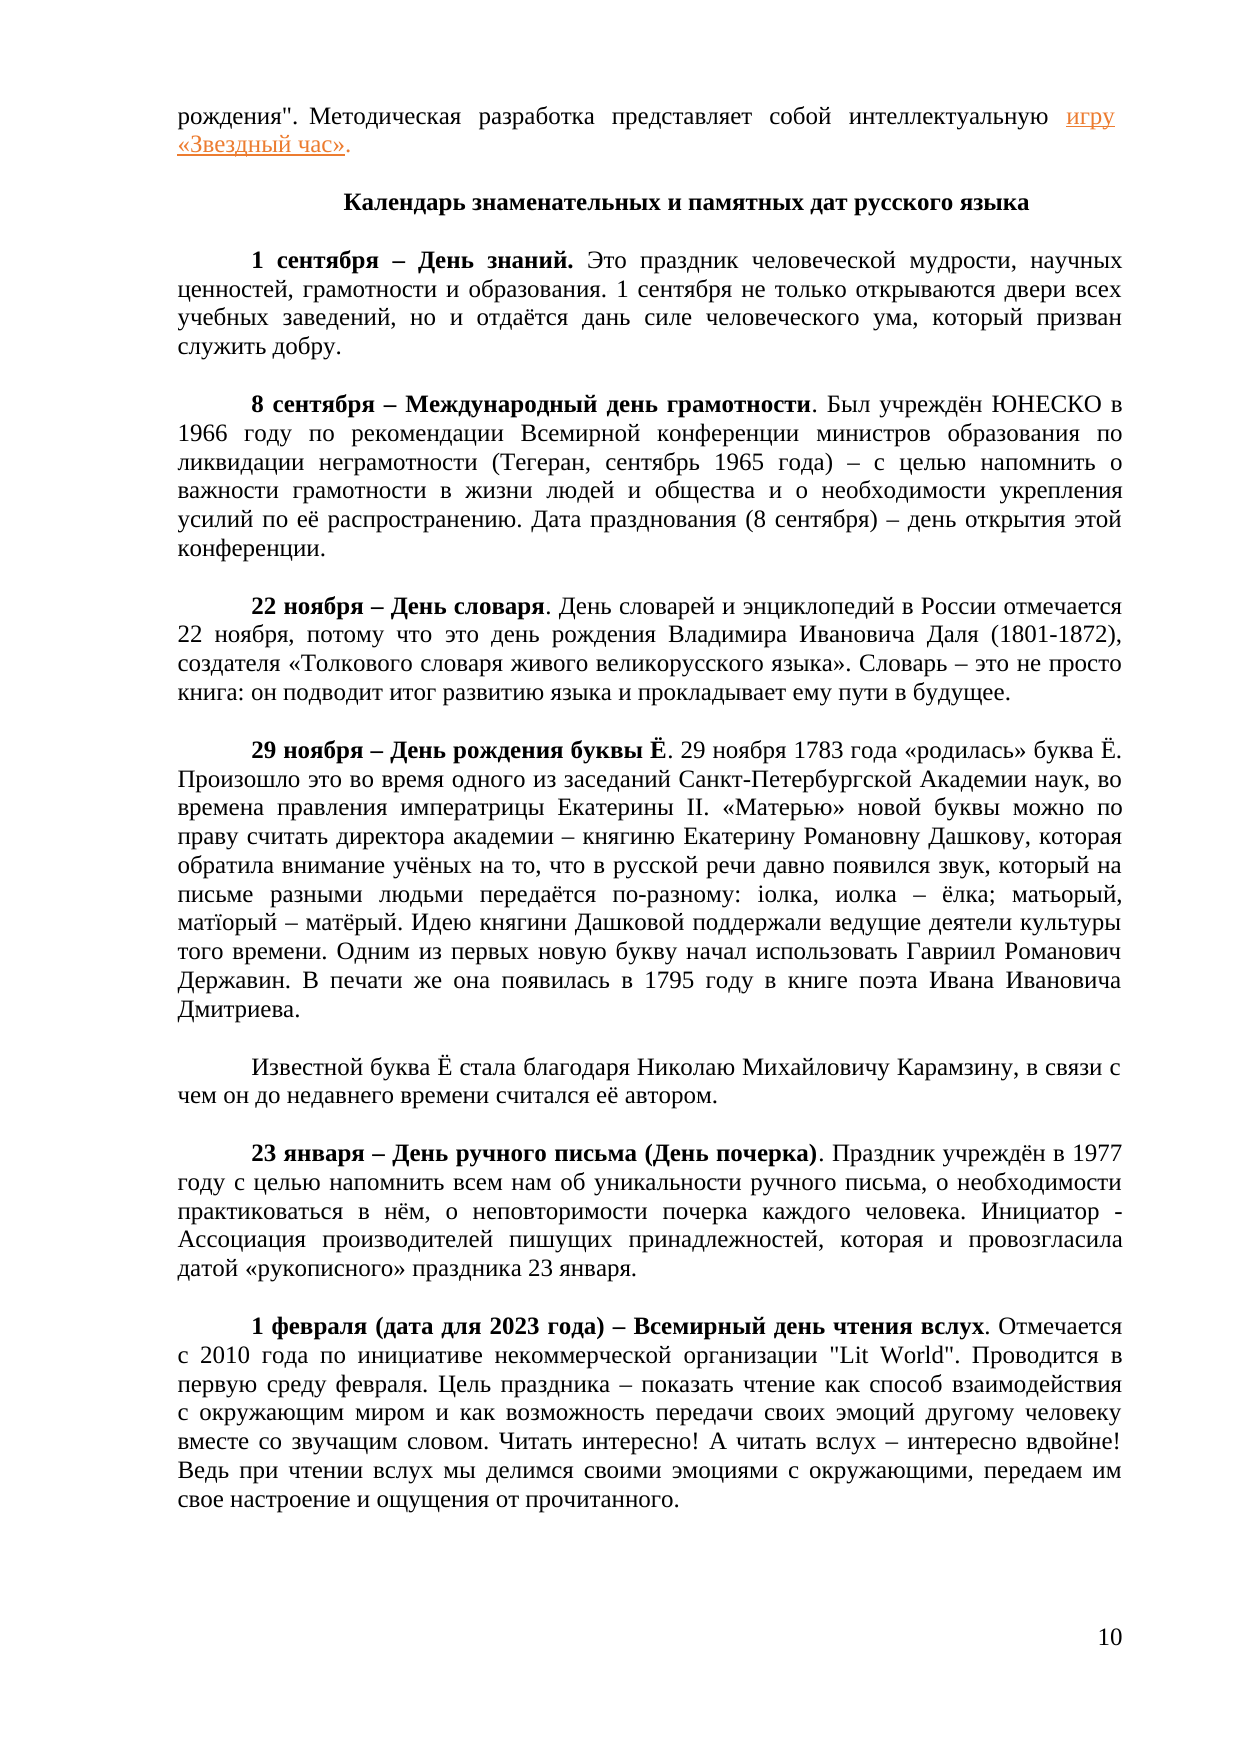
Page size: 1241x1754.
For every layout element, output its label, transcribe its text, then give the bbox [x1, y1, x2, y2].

text 8 сентября – Международный день грамотности. Был учреждён ЮНЕСКО в 1966 году по рекомендации Всемирной конференции министров образования по ликвидации неграмотности (Тегеран, сентябрь 1965 года) – с целью напомнить о важности грамотности в жизни людей и общества и о необходимости укрепления усилий по её распространению. Дата празднования (8 сентября) – день открытия этой конференции. [177, 389, 1123, 562]
text рождения". Методическая разработка представляет собой интеллектуальную игру [177, 101, 1134, 129]
text 23 января – День ручного письма (День почерка). Праздник учреждён в 1977 году с целью напомнить всем нам об уникальности ручного письма, о необходимости практиковаться в нём, о неповторимости почерка каждого человека. Инициатор - Ассоциация производителей пишущих принадлежностей, которая и провозгласила датой «рукописного» праздника 23 января. [177, 1138, 1123, 1282]
subtitle Календарь знаменательных и памятных дат русского языка [343, 187, 1134, 216]
text 29 ноября – День рождения буквы Ё. 29 ноября 1783 года «родилась» буква Ё. Произошло это во время одного из заседаний Санкт-Петербургской Академии наук, во времена правления императрицы Екатерины II. «Матерью» новой буквы можно по праву считать директора академии – княгиню Екатерину Романовну Дашкову, которая обратила внимание учёных на то, что в русской речи давно появился звук, который на письме разными людьми передаётся по-разному: iолка, иолка – ёлка; матьорый, матïорый – матёрый. Идею княгини Дашковой поддержали ведущие деятели культуры того времени. Одним из первых новую букву начал использовать Гавриил Романович Державин. В печати же она появилась в 1795 году в книге поэта Ивана Ивановича Дмитриева. [177, 735, 1123, 1022]
text «Звездный час». [177, 129, 1134, 158]
text 1 сентября – День знаний. Это праздник человеческой мудрости, научных ценностей, грамотности и образования. 1 сентября не только открываются двери всех учебных заведений, но и отдаётся дань силе человеческого ума, который призван служить добру. [177, 245, 1122, 360]
text 22 ноября – День словаря. День словарей и энциклопедий в России отмечается 22 ноября, потому что это день рождения Владимира Ивановича Даля (1801-1872), создателя «Толкового словаря живого великорусского языка». Словарь – это не просто книга: он подводит итог развитию языка и прокладывает ему пути в будущее. [177, 591, 1122, 706]
text Известной буква Ё стала благодаря Николаю Михайловичу Карамзину, в связи с чем он до недавнего времени считался её автором. [177, 1052, 1122, 1109]
text 1 февраля (дата для 2023 года) – Всемирный день чтения вслух. Отмечается с 2010 года по инициативе некоммерческой организации "Lit World". Проводится в первую среду февраля. Цель праздника – показать чтение как способ взаимодействия с окружающим миром и как возможность передачи своих эмоций другому человеку вместе со звучащим словом. Читать интересно! А читать вслух – интересно вдвойне! Ведь при чтении вслух мы делимся своими эмоциями с окружающими, передаем им свое настроение и ощущения от прочитанного. [177, 1311, 1123, 1512]
